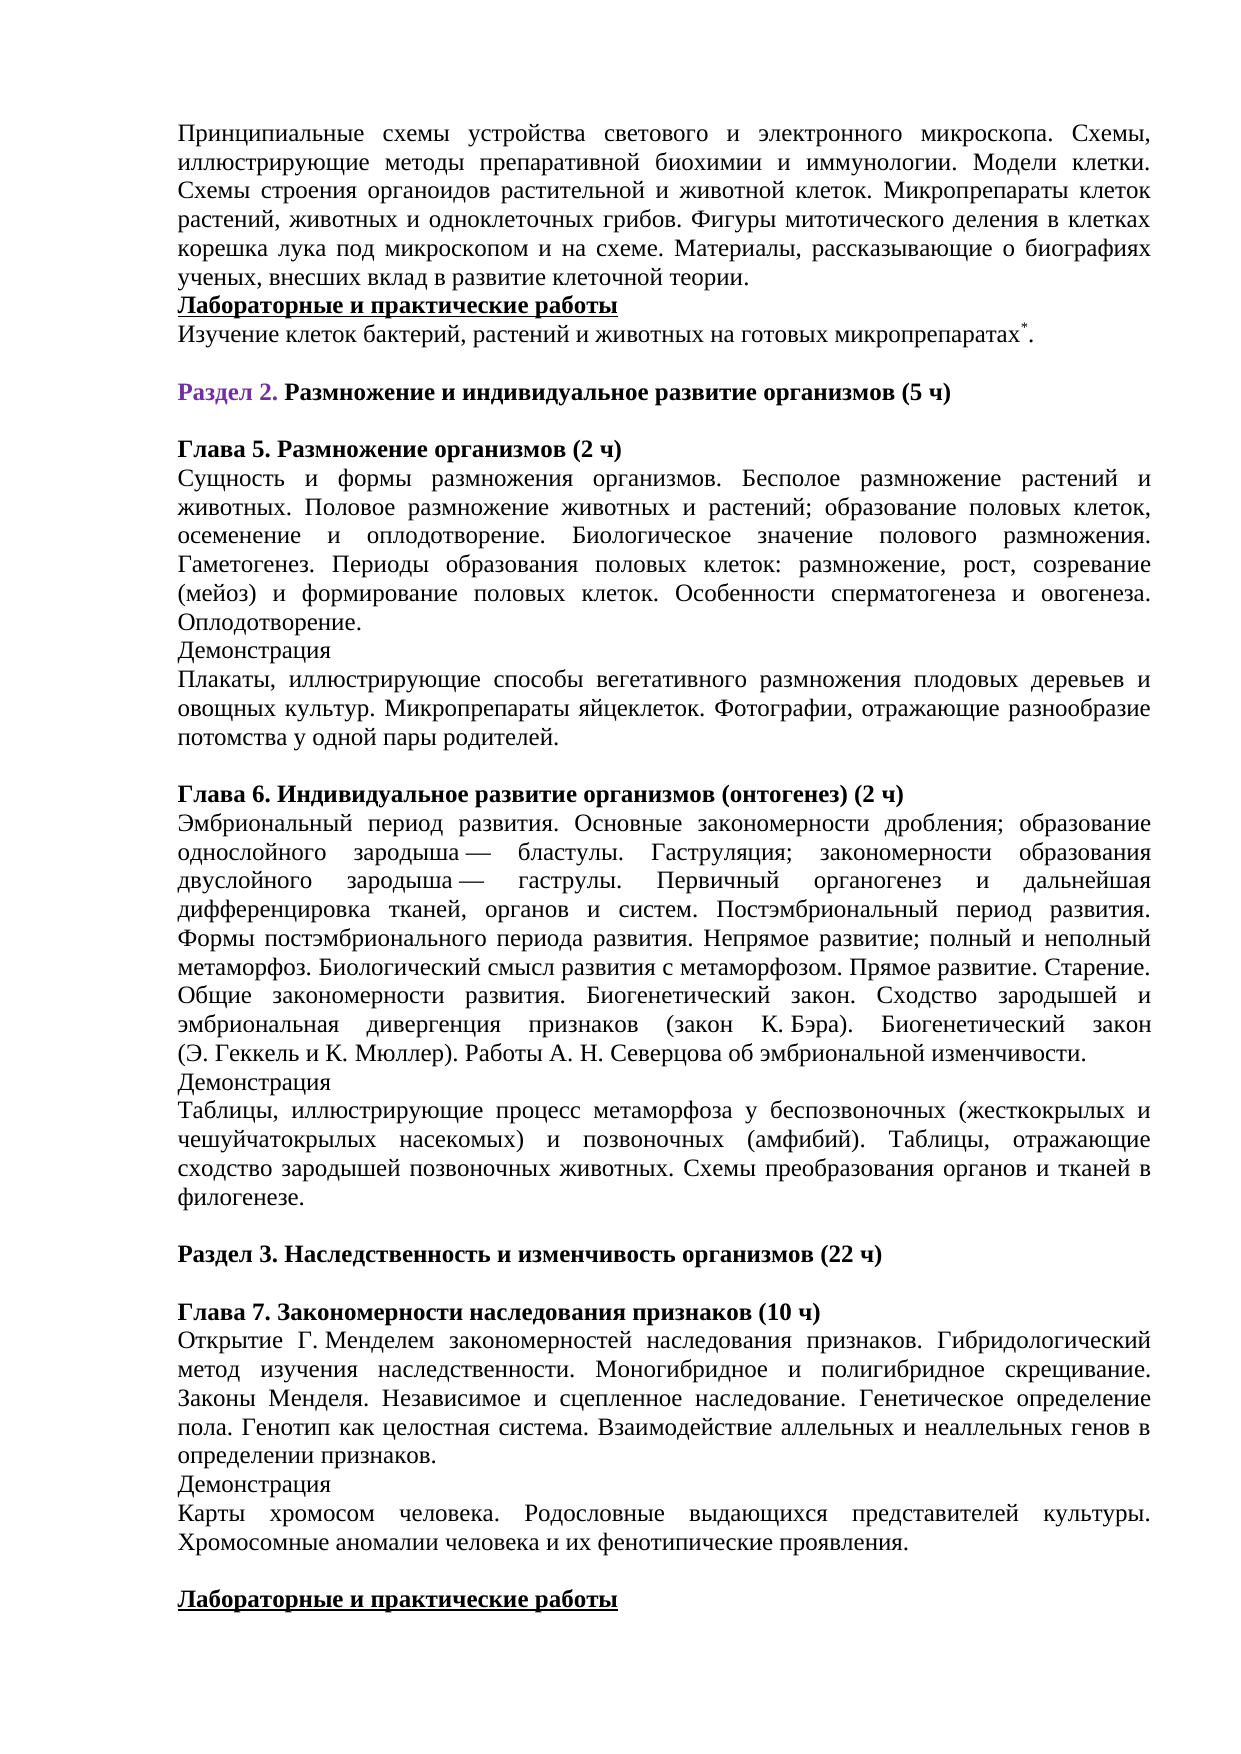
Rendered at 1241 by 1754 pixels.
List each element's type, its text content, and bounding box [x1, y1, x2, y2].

text Изучение клеток бактерий, растений и животных на готовых микропрепаратах*. [177, 319, 1152, 348]
text Глава 6. Индивидуальное развитие организмов (онтогенез) (2 ч) [177, 779, 1152, 808]
text Плакаты, иллюстрирующие способы вегетативного размножения плодовых деревьев и овощных культур. Микропрепараты яйцеклеток. Фотографии, отражающие разнообразие потомства у одной пары родителей. [177, 664, 1152, 751]
text Демонстрация [177, 1067, 1152, 1096]
text Раздел 2. Размножение и индивидуальное развитие организмов (5 ч) [177, 377, 1152, 406]
text Глава 5. Размножение организмов (2 ч) [177, 434, 1152, 463]
text Глава 7. Закономерности наследования признаков (10 ч) [177, 1297, 1152, 1326]
text Раздел 3. Наследственность и изменчивость организмов (22 ч) [177, 1239, 1152, 1268]
text Таблицы, иллюстрирующие процесс метаморфоза у беспозвоночных (жесткокрылых и чешуйчатокрылых насекомых) и позвоночных (амфибий). Таблицы, отражающие сходство зародышей позвоночных животных. Схемы преобразования органов и тканей в филогенезе. [177, 1096, 1152, 1211]
text Открытие Г. Менделем закономерностей наследования признаков. Гибридологический метод изучения наследственности. Моногибридное и полигибридное скрещивание. Законы Менделя. Независимое и сцепленное наследование. Генетическое определение пола. Генотип как целостная система. Взаимодействие аллельных и неаллельных генов в определении признаков. [177, 1326, 1152, 1469]
text Принципиальные схемы устройства светового и электронного микроскопа. Схемы, иллюстрирующие методы препаративной биохимии и иммунологии. Модели клетки. Схемы строения органоидов растительной и животной клеток. Микропрепараты клеток растений, животных и одноклеточных грибов. Фигуры митотического деления в клетках корешка лука под микроскопом и на схеме. Материалы, рассказывающие о биографиях ученых, внесших вклад в развитие клеточной теории. [177, 118, 1152, 291]
text Карты хромосом человека. Родословные выдающихся представителей культуры. Хромосомные аномалии человека и их фенотипические проявления. [177, 1498, 1152, 1556]
text Лабораторные и практические работы [177, 291, 1152, 319]
text Демонстрация [177, 1469, 1152, 1498]
text Лабораторные и практические работы [177, 1584, 1152, 1613]
text Демонстрация [177, 636, 1152, 664]
text Сущность и формы размножения организмов. Бесполое размножение растений и животных. Половое размножение животных и растений; образование половых клеток, осеменение и оплодотворение. Биологическое значение полового размножения. Гаметогенез. Периоды образования половых клеток: размножение, рост, созревание (мейоз) и формирование половых клеток. Особенности сперматогенеза и овогенеза. Оплодотворение. [177, 463, 1152, 636]
text Эмбриональный период развития. Основные закономерности дробления; образование однослойного зародыша — бластулы. Гаструляция; закономерности образования двуслойного зародыша — гаструлы. Первичный органогенез и дальнейшая дифференцировка тканей, органов и систем. Постэмбриональный период развития. Формы постэмбрионального периода развития. Непрямое развитие; полный и неполный метаморфоз. Биологический смысл развития с метаморфозом. Прямое развитие. Старение. Общие закономерности развития. Биогенетический закон. Сходство зародышей и эмбриональная дивергенция признаков (закон К. Бэра). Биогенетический закон (Э. Геккель и К. Мюллер). Работы А. Н. Северцова об эмбриональной изменчивости. [177, 808, 1152, 1067]
